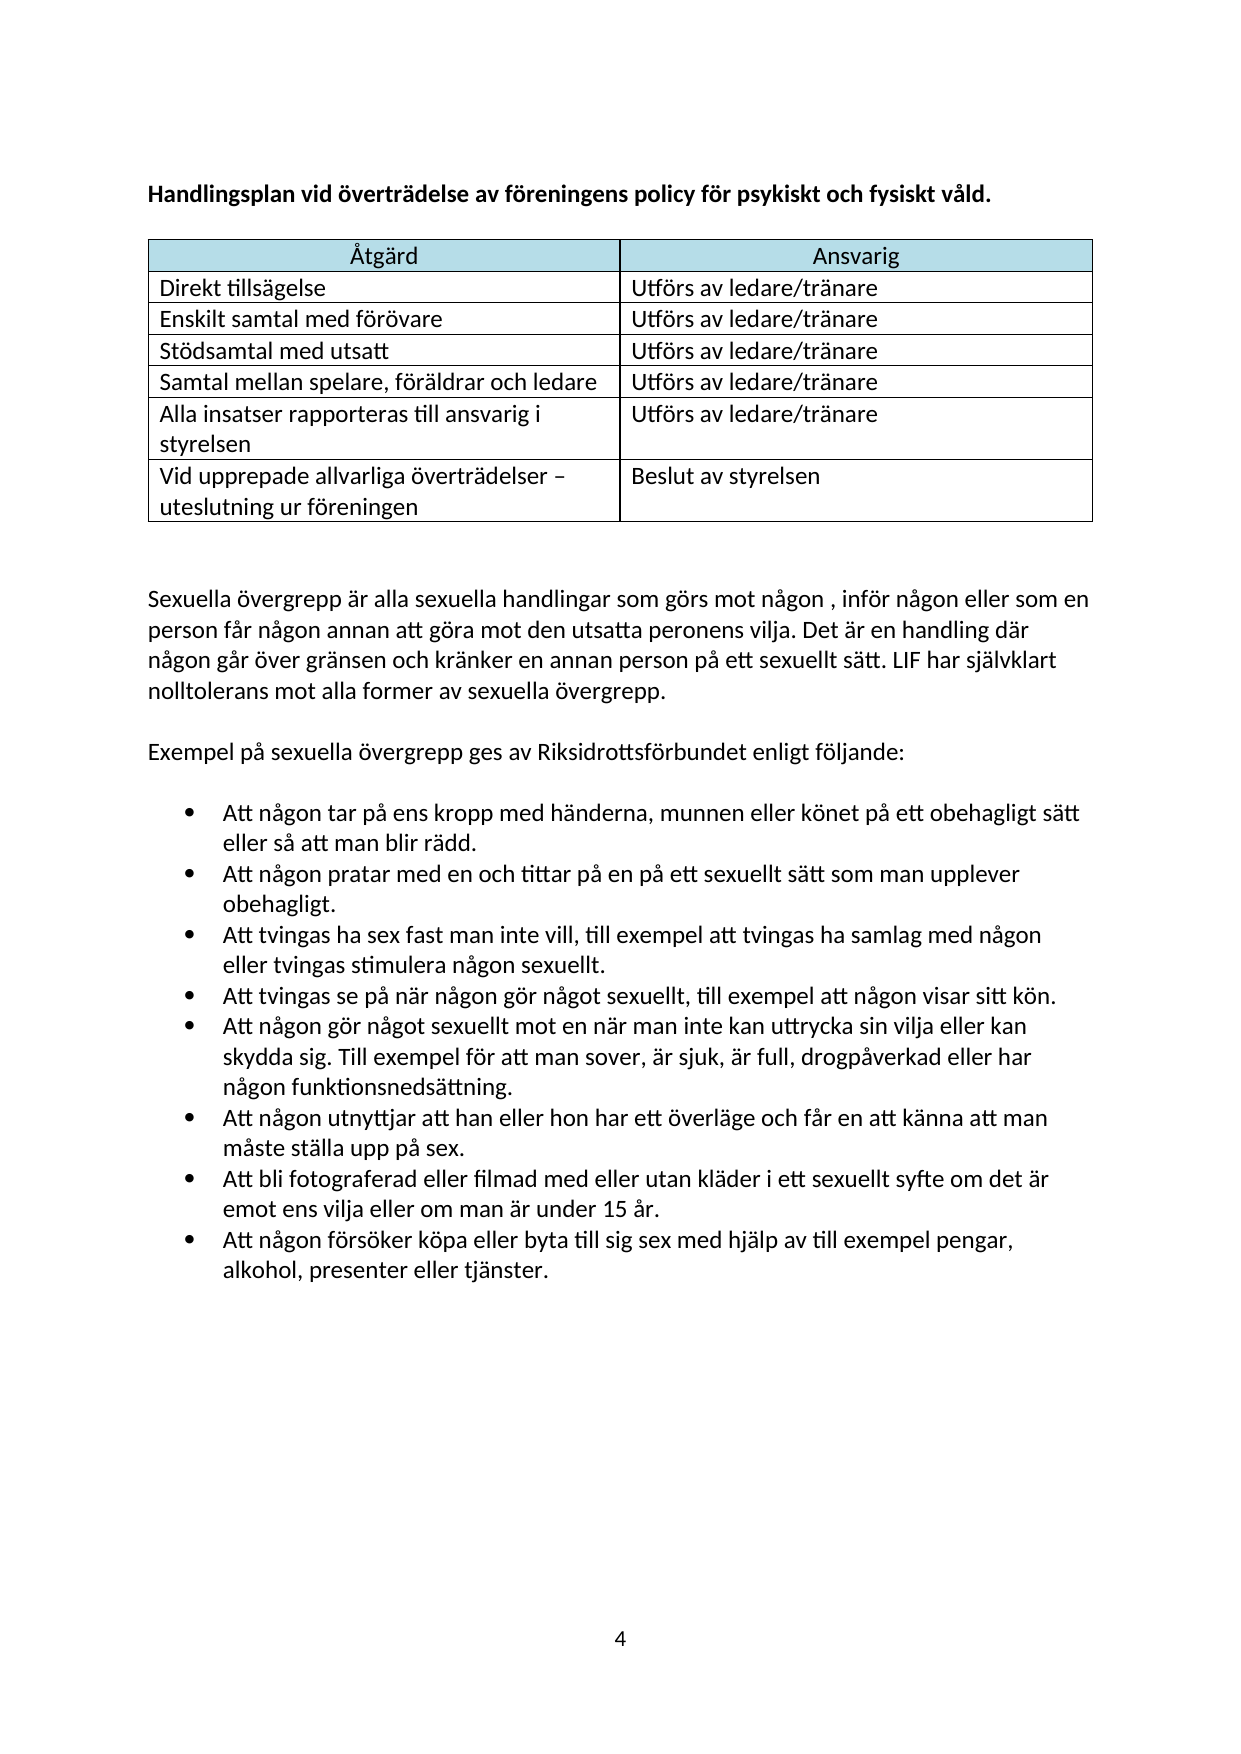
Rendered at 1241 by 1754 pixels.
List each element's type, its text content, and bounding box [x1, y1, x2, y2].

list Att någon tar på ens kropp med händerna, munnen eller könet på ett obehagligt sätt eller så att man blir rädd. [185, 797, 1093, 858]
list Att någon pratar med en och tittar på en på ett sexuellt sätt som man upplever obehagligt. [185, 858, 1093, 919]
list Att någon gör något sexuellt mot en när man inte kan uttrycka sin vilja eller kan skydda sig. Till exempel för att man sover, är sjuk, är full, drogpåverkad eller har någon funktionsnedsättning. [185, 1011, 1093, 1102]
text Exempel på sexuella övergrepp ges av Riksidrottsförbundet enligt följande: [148, 736, 1093, 766]
table_cell Vid upprepade allvarliga överträdelser – uteslutning ur föreningen [149, 460, 619, 521]
table_cell Samtal mellan spelare, föräldrar och ledare [149, 366, 619, 397]
table_cell Alla insatser rapporteras till ansvarig i styrelsen [149, 398, 619, 459]
list Att tvingas ha sex fast man inte vill, till exempel att tvingas ha samlag med någon eller tvingas stimulera någon sexuellt. [185, 919, 1093, 980]
table_cell Stödsamtal med utsatt [149, 335, 619, 365]
list Att någon försöker köpa eller byta till sig sex med hjälp av till exempel pengar, alkohol, presenter eller tjänster. [185, 1224, 1093, 1285]
table_header Åtgärd [149, 240, 619, 271]
table_cell Enskilt samtal med förövare [149, 303, 619, 334]
text Sexuella övergrepp är alla sexuella handlingar som görs mot någon , inför någon eller som en person får någon annan att göra mot den utsatta peronens vilja. Det är en handling där någon går över gränsen och kränker en annan person på ett sexuellt sätt. LIF har självklart nolltolerans mot alla former av sexuella övergrepp. [148, 583, 1093, 705]
text Handlingsplan vid överträdelse av föreningens policy för psykiskt och fysiskt våld. [148, 178, 1093, 209]
list Att någon utnyttjar att han eller hon har ett överläge och får en att känna att man måste ställa upp på sex. [185, 1102, 1093, 1163]
table_cell Utförs av ledare/tränare [621, 366, 1092, 397]
table_cell Utförs av ledare/tränare [621, 272, 1092, 302]
table_cell Direkt tillsägelse [149, 272, 619, 302]
list Att bli fotograferad eller filmad med eller utan kläder i ett sexuellt syfte om det är emot ens vilja eller om man är under 15 år. [185, 1163, 1093, 1224]
table_cell Utförs av ledare/tränare [621, 335, 1092, 365]
table_cell Utförs av ledare/tränare [621, 398, 1092, 459]
list Att tvingas se på när någon gör något sexuellt, till exempel att någon visar sitt kön. [185, 980, 1093, 1011]
table_cell Utförs av ledare/tränare [621, 303, 1092, 334]
table_cell Beslut av styrelsen [621, 460, 1092, 521]
table_header Ansvarig [621, 240, 1092, 271]
